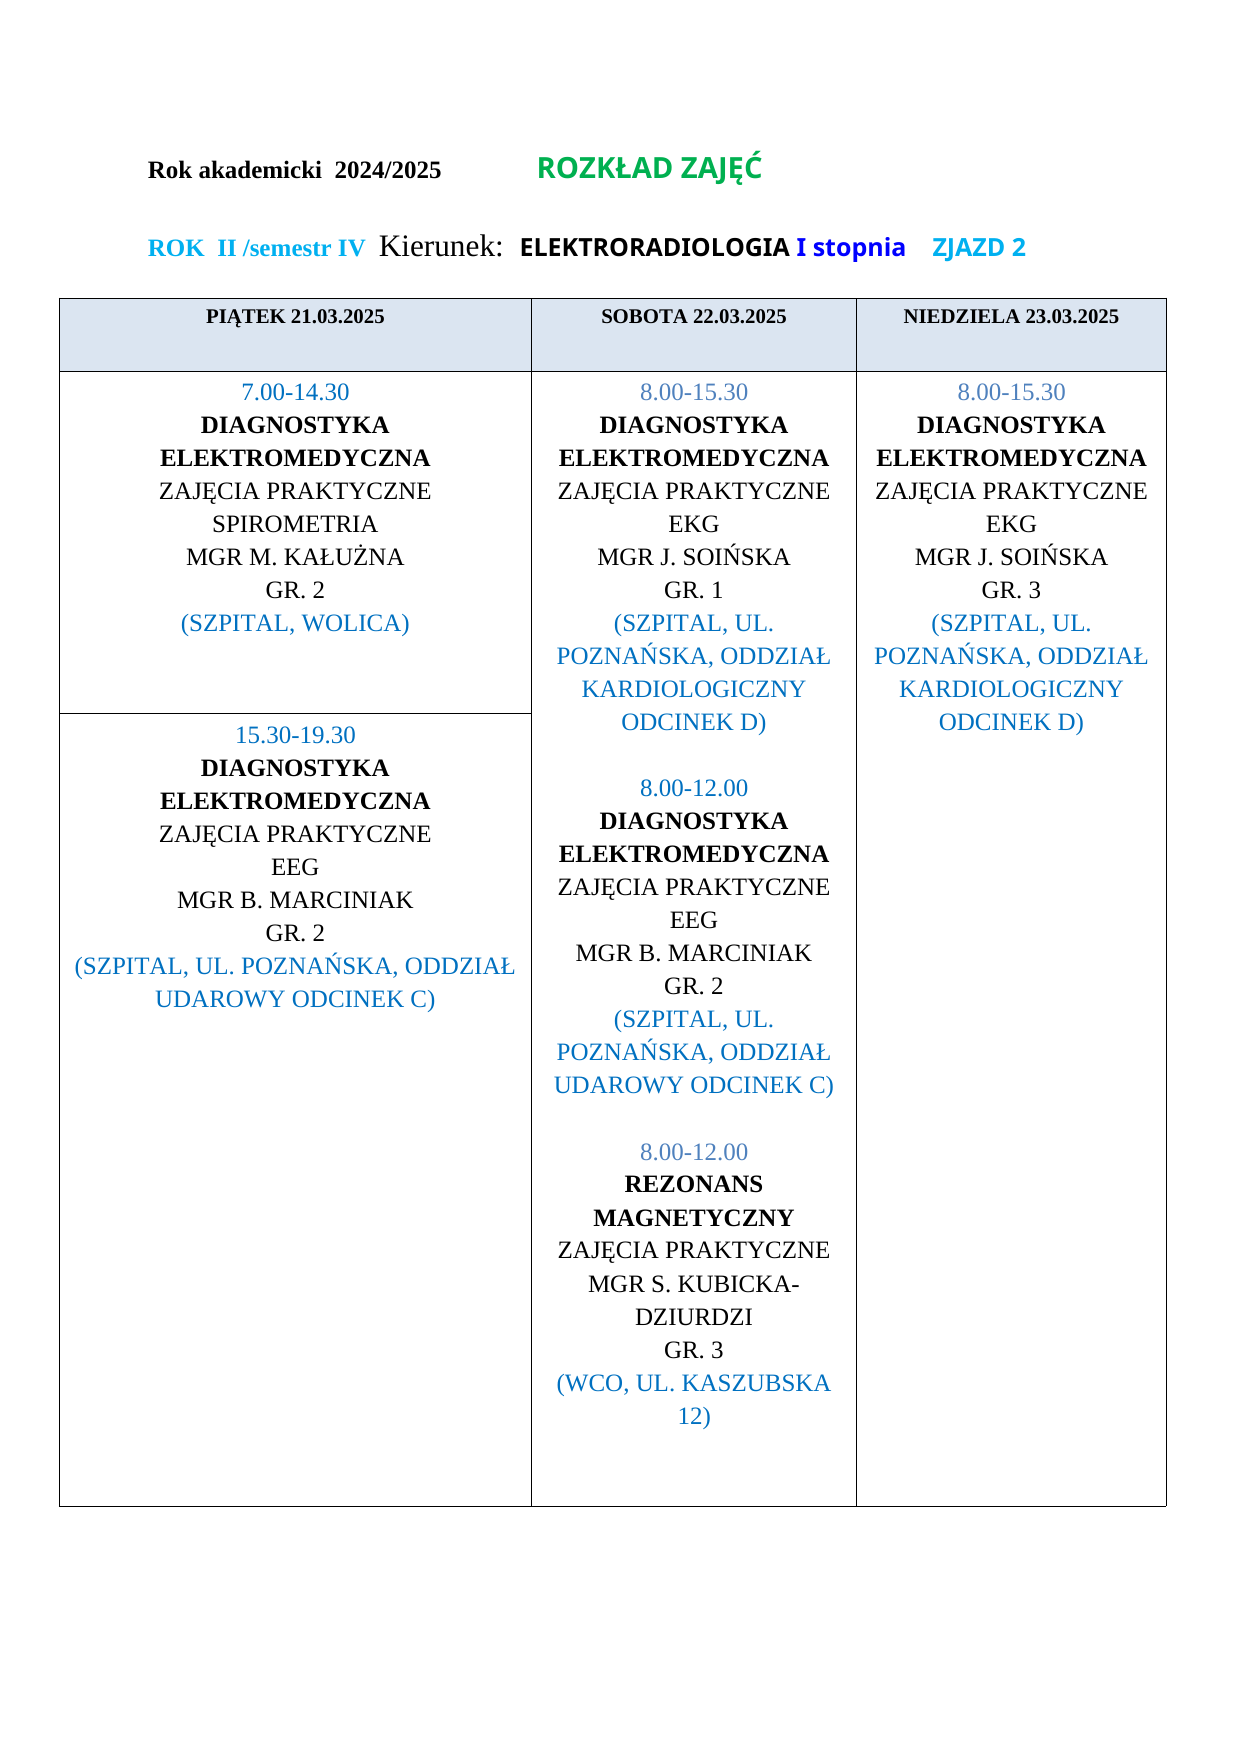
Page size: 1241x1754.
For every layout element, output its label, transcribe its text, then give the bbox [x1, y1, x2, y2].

table_header NIEDZIELA 23.03.2025 [857, 299, 1166, 371]
text ROK II /semestr IV Kierunek: ELEKTRORADIOLOGIA I stopnia ZJAZD 2 [148, 227, 1093, 263]
table_cell 8.00-15.30 DIAGNOSTYKA ELEKTROMEDYCZNA ZAJĘCIA PRAKTYCZNE EKG MGR J. SOIŃSKA GR. 3 (SZPITAL, UL. POZNAŃSKA, ODDZIAŁ KARDIOLOGICZNY ODCINEK D) [857, 372, 1166, 1506]
table_cell 7.00-14.30 DIAGNOSTYKA ELEKTROMEDYCZNA ZAJĘCIA PRAKTYCZNE SPIROMETRIA MGR M. KAŁUŻNA GR. 2 (SZPITAL, WOLICA) [60, 372, 531, 713]
table_header SOBOTA 22.03.2025 [532, 299, 856, 371]
table_cell 8.00-15.30 DIAGNOSTYKA ELEKTROMEDYCZNA ZAJĘCIA PRAKTYCZNE EKG MGR J. SOIŃSKA GR. 1 (SZPITAL, UL. POZNAŃSKA, ODDZIAŁ KARDIOLOGICZNY ODCINEK D) 8.00-12.00 DIAGNOSTYKA ELEKTROMEDYCZNA ZAJĘCIA PRAKTYCZNE EEG MGR B. MARCINIAK GR. 2 (SZPITAL, UL. POZNAŃSKA, ODDZIAŁ UDAROWY ODCINEK C) 8.00-12.00 REZONANS MAGNETYCZNY ZAJĘCIA PRAKTYCZNE MGR S. KUBICKA-DZIURDZI GR. 3 (WCO, UL. KASZUBSKA 12) [532, 372, 856, 1506]
table_header PIĄTEK 21.03.2025 [60, 299, 531, 371]
text Rok akademicki 2024/2025 ROZKŁAD ZAJĘĆ [148, 148, 1093, 187]
table_cell 15.30-19.30 DIAGNOSTYKA ELEKTROMEDYCZNA ZAJĘCIA PRAKTYCZNE EEG MGR B. MARCINIAK GR. 2 (SZPITAL, UL. POZNAŃSKA, ODDZIAŁ UDAROWY ODCINEK C) [60, 714, 531, 1506]
